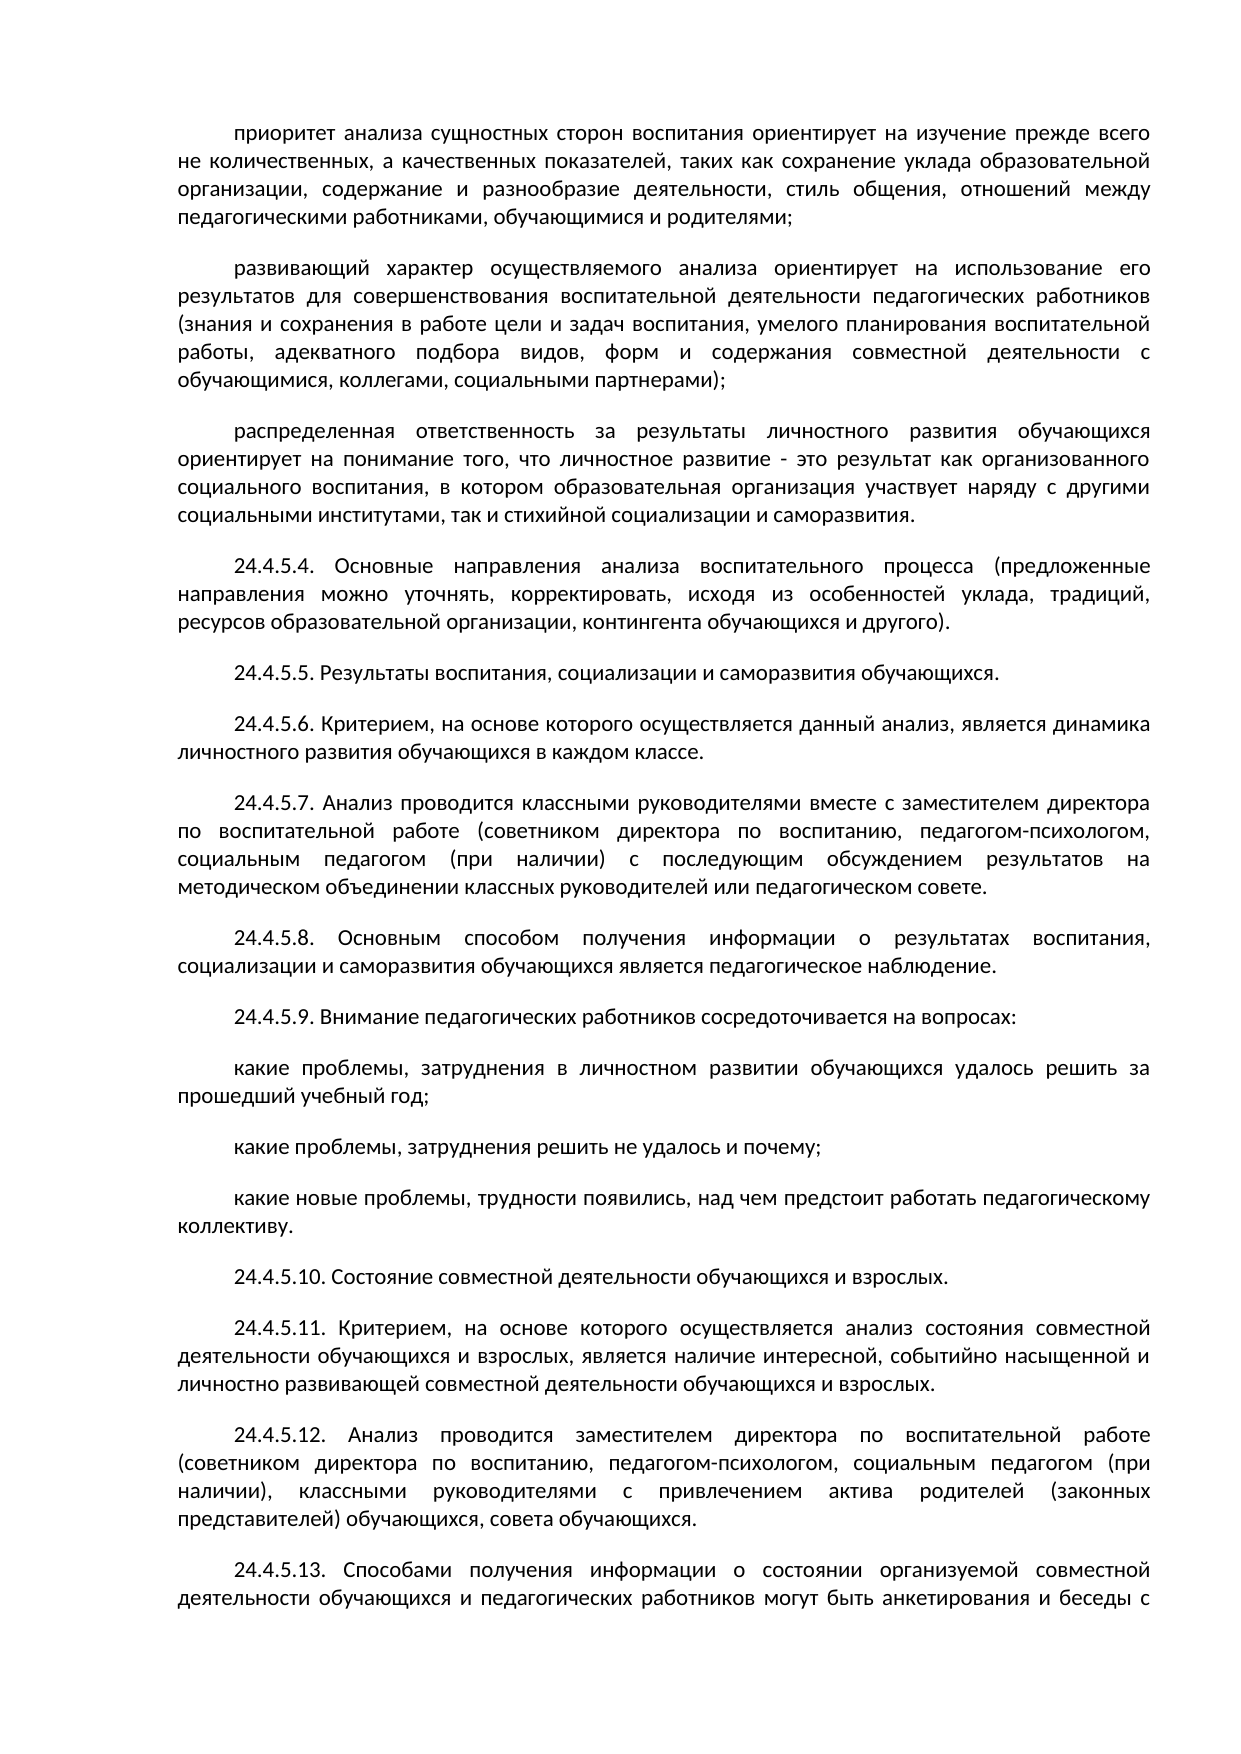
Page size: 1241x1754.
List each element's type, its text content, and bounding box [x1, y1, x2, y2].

text какие проблемы, затруднения решить не удалось и почему; [177, 1132, 1152, 1160]
text 24.4.5.5. Результаты воспитания, социализации и саморазвития обучающихся. [177, 658, 1152, 686]
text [177, 1555, 1152, 1611]
text 24.4.5.8. Основным способом получения информации о результатах воспитания, социализации и саморазвития обучающихся является педагогическое наблюдение. [177, 923, 1152, 979]
text 24.4.5.10. Состояние совместной деятельности обучающихся и взрослых. [177, 1262, 1152, 1290]
text развивающий характер осуществляемого анализа ориентирует на использование его результатов для совершенствования воспитательной деятельности педагогических работников (знания и сохранения в работе цели и задач воспитания, умелого планирования воспитательной работы, адекватного подбора видов, форм и содержания совместной деятельности с обучающимися, коллегами, социальными партнерами); [177, 253, 1152, 393]
text какие новые проблемы, трудности появились, над чем предстоит работать педагогическому коллективу. [177, 1183, 1152, 1239]
text 24.4.5.7. Анализ проводится классными руководителями вместе с заместителем директора по воспитательной работе (советником директора по воспитанию, педагогом-психологом, социальным педагогом (при наличии) с последующим обсуждением результатов на методическом объединении классных руководителей или педагогическом совете. [177, 788, 1152, 900]
text 24.4.5.12. Анализ проводится заместителем директора по воспитательной работе (советником директора по воспитанию, педагогом-психологом, социальным педагогом (при наличии), классными руководителями с привлечением актива родителей (законных представителей) обучающихся, совета обучающихся. [177, 1420, 1152, 1532]
text приоритет анализа сущностных сторон воспитания ориентирует на изучение прежде всего не количественных, а качественных показателей, таких как сохранение уклада образовательной организации, содержание и разнообразие деятельности, стиль общения, отношений между педагогическими работниками, обучающимися и родителями; [177, 118, 1152, 230]
text 24.4.5.6. Критерием, на основе которого осуществляется данный анализ, является динамика личностного развития обучающихся в каждом классе. [177, 709, 1152, 765]
text 24.4.5.11. Критерием, на основе которого осуществляется анализ состояния совместной деятельности обучающихся и взрослых, является наличие интересной, событийно насыщенной и личностно развивающей совместной деятельности обучающихся и взрослых. [177, 1313, 1152, 1397]
text 24.4.5.4. Основные направления анализа воспитательного процесса (предложенные направления можно уточнять, корректировать, исходя из особенностей уклада, традиций, ресурсов образовательной организации, контингента обучающихся и другого). [177, 551, 1152, 635]
text 24.4.5.9. Внимание педагогических работников сосредоточивается на вопросах: [177, 1002, 1152, 1030]
text распределенная ответственность за результаты личностного развития обучающихся ориентирует на понимание того, что личностное развитие - это результат как организованного социального воспитания, в котором образовательная организация участвует наряду с другими социальными институтами, так и стихийной социализации и саморазвития. [177, 416, 1152, 528]
text какие проблемы, затруднения в личностном развитии обучающихся удалось решить за прошедший учебный год; [177, 1053, 1152, 1109]
